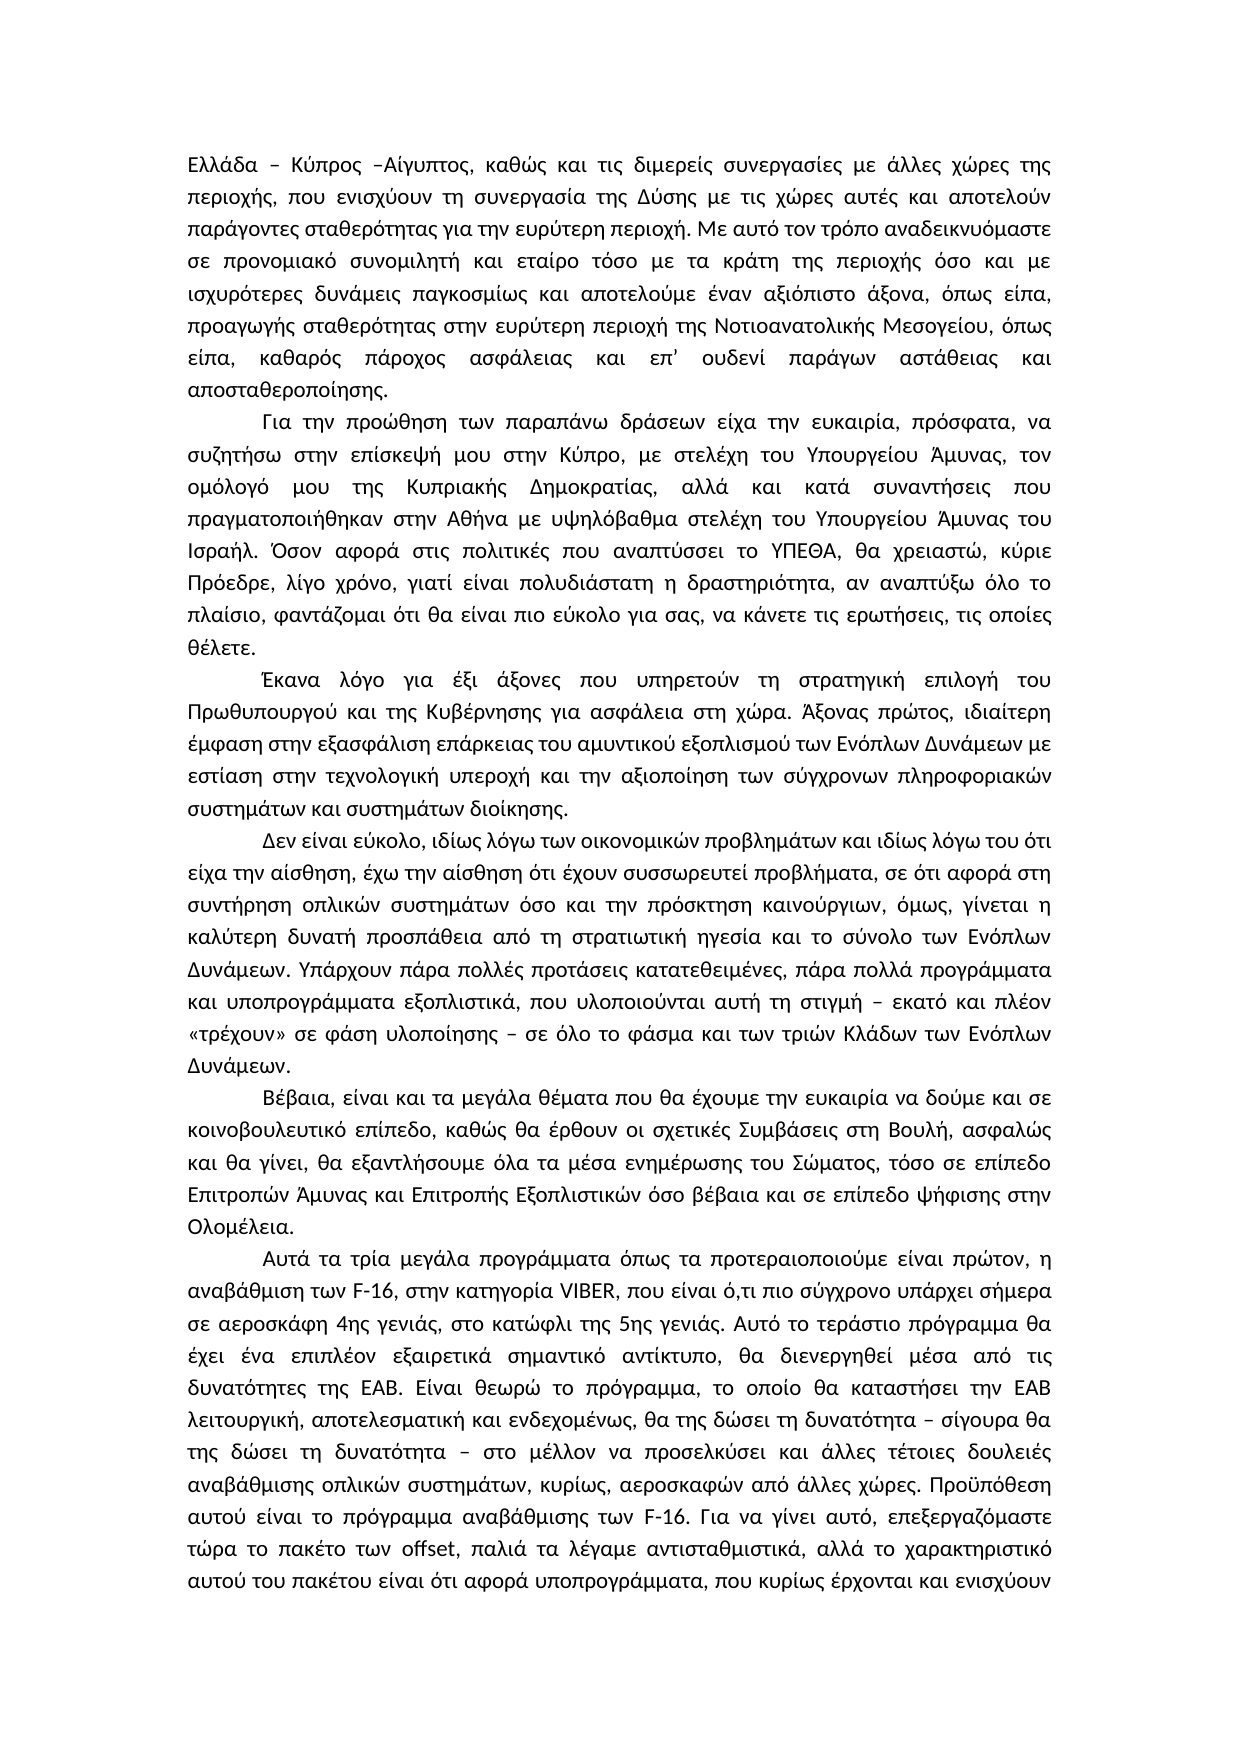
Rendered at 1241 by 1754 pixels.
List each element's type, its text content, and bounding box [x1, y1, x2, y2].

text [187, 150, 1053, 403]
text Για την προώθηση των παραπάνω δράσεων είχα την ευκαιρία, πρόσφατα, να συζητήσω στην επίσκεψή μου στην Κύπρο, με στελέχη του Υπουργείου Άμυνας, τον ομόλογό μου της Κυπριακής Δημοκρατίας, αλλά και κατά συναντήσεις που πραγματοποιήθηκαν στην Αθήνα με υψηλόβαθμα στελέχη του Υπουργείου Άμυνας του Ισραήλ. Όσον αφορά στις πολιτικές που αναπτύσσει το ΥΠΕΘΑ, θα χρειαστώ, κύριε Πρόεδρε, λίγο χρόνο, γιατί είναι πολυδιάστατη η δραστηριότητα, αν αναπτύξω όλο το πλαίσιο, φαντάζομαι ότι θα είναι πιο εύκολο για σας, να κάνετε τις ερωτήσεις, τις οποίες θέλετε. [187, 407, 1053, 661]
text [187, 1244, 1053, 1594]
text Έκανα λόγο για έξι άξονες που υπηρετούν τη στρατηγική επιλογή του Πρωθυπουργού και της Κυβέρνησης για ασφάλεια στη χώρα. Άξονας πρώτος, ιδιαίτερη έμφαση στην εξασφάλιση επάρκειας του αμυντικού εξοπλισμού των Ενόπλων Δυνάμεων με εστίαση στην τεχνολογική υπεροχή και την αξιοποίηση των σύγχρονων πληροφοριακών συστημάτων και συστημάτων διοίκησης. [187, 665, 1053, 822]
text Δεν είναι εύκολο, ιδίως λόγω των οικονομικών προβλημάτων και ιδίως λόγω του ότι είχα την αίσθηση, έχω την αίσθηση ότι έχουν συσσωρευτεί προβλήματα, σε ότι αφορά στη συντήρηση οπλικών συστημάτων όσο και την πρόσκτηση καινούργιων, όμως, γίνεται η καλύτερη δυνατή προσπάθεια από τη στρατιωτική ηγεσία και το σύνολο των Ενόπλων Δυνάμεων. Υπάρχουν πάρα πολλές προτάσεις κατατεθειμένες, πάρα πολλά προγράμματα και υποπρογράμματα εξοπλιστικά, που υλοποιούνται αυτή τη στιγμή – εκατό και πλέον «τρέχουν» σε φάση υλοποίησης – σε όλο το φάσμα και των τριών Κλάδων των Ενόπλων Δυνάμεων. [187, 826, 1053, 1079]
text Βέβαια, είναι και τα μεγάλα θέματα που θα έχουμε την ευκαιρία να δούμε και σε κοινοβουλευτικό επίπεδο, καθώς θα έρθουν οι σχετικές Συμβάσεις στη Βουλή, ασφαλώς και θα γίνει, θα εξαντλήσουμε όλα τα μέσα ενημέρωσης του Σώματος, τόσο σε επίπεδο Επιτροπών Άμυνας και Επιτροπής Εξοπλιστικών όσο βέβαια και σε επίπεδο ψήφισης στην Ολομέλεια. [187, 1083, 1053, 1240]
